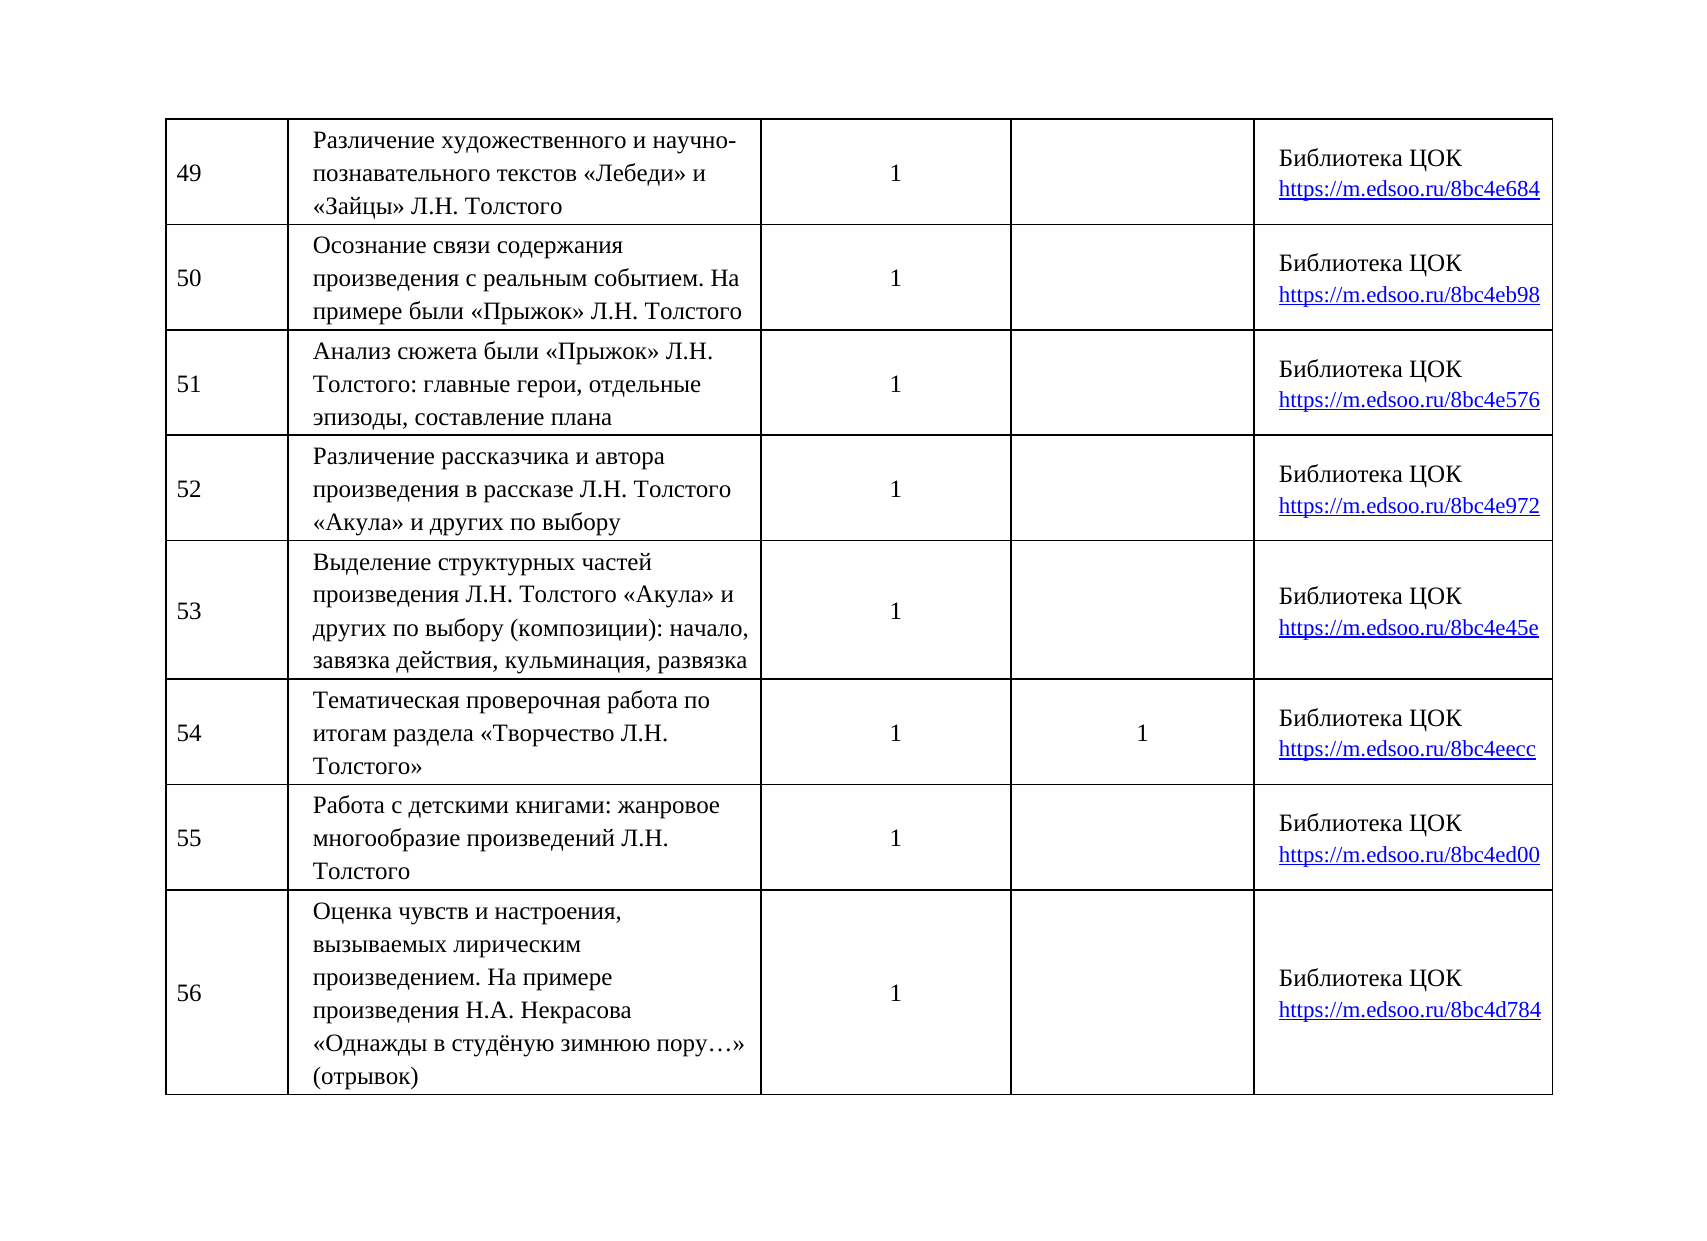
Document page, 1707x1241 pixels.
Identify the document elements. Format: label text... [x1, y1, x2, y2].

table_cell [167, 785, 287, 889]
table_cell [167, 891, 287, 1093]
table_cell Осознание связи содержания произведения с реальным событием. На примере были «Прыжок» Л.Н. Толстого [289, 225, 760, 329]
table_cell 51 [167, 331, 287, 434]
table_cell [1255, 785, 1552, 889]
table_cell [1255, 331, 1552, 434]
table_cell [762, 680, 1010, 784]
table_cell Различение художественного и научно-познавательного текстов «Лебеди» и «Зайцы» Л.Н. Толстого [289, 120, 760, 223]
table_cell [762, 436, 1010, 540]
table_cell Библиотека ЦОК https://m.edsoo.ru/8bc4e684 [1255, 120, 1552, 223]
table_cell Библиотека ЦОК https://m.edsoo.ru/8bc4eb98 [1255, 225, 1552, 329]
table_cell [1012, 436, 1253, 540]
table_cell 49 [167, 120, 287, 223]
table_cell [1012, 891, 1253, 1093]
table_cell [1012, 120, 1253, 223]
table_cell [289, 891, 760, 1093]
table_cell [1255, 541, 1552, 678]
table_cell 50 [167, 225, 287, 329]
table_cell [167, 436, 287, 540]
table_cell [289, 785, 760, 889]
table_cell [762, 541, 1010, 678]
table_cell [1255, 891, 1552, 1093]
table_cell [1012, 225, 1253, 329]
table_cell 1 [762, 331, 1010, 434]
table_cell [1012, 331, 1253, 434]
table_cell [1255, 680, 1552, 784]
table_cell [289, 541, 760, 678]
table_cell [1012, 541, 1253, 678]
table_cell 1 [762, 120, 1010, 223]
table_cell Анализ сюжета были «Прыжок» Л.Н. Толстого: главные герои, отдельные эпизоды, составление плана [289, 331, 760, 434]
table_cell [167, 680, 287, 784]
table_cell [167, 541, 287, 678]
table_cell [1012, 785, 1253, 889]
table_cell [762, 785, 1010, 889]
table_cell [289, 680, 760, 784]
table_cell 1 [762, 225, 1010, 329]
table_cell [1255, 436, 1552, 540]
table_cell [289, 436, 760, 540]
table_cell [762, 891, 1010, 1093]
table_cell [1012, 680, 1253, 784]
